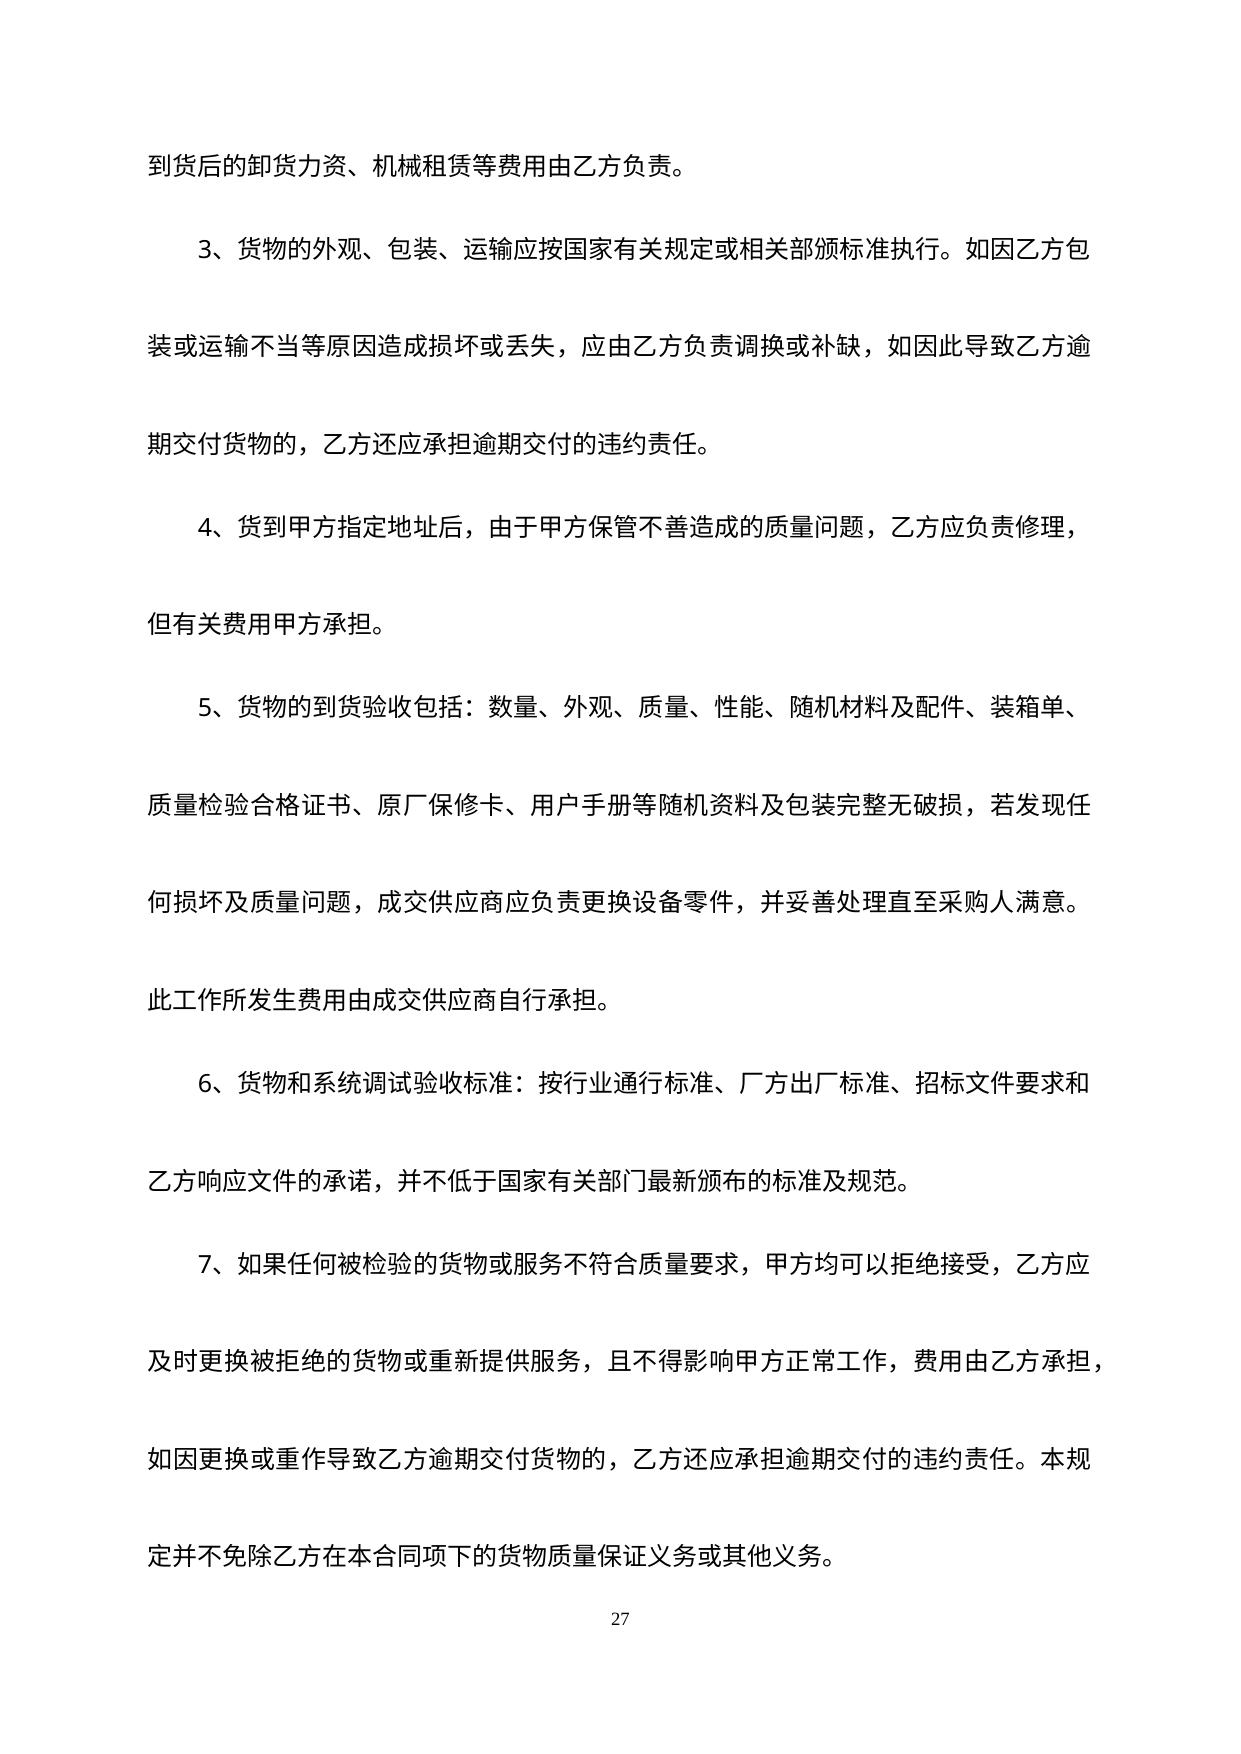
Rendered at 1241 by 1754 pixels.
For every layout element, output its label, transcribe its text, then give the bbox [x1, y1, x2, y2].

text 3、货物的外观、包装、运输应按国家有关规定或相关部颁标准执行。如因乙方包装或运输不当等原因造成损坏或丢失，应由乙方负责调换或补缺，如因此导致乙方逾期交付货物的，乙方还应承担逾期交付的违约责任。 [148, 215, 1092, 475]
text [148, 132, 1092, 197]
text 7、如果任何被检验的货物或服务不符合质量要求，甲方均可以拒绝接受，乙方应及时更换被拒绝的货物或重新提供服务，且不得影响甲方正常工作，费用由乙方承担，如因更换或重作导致乙方逾期交付货物的，乙方还应承担逾期交付的违约责任。本规定并不免除乙方在本合同项下的货物质量保证义务或其他义务。 [148, 1230, 1092, 1587]
text 4、货到甲方指定地址后，由于甲方保管不善造成的质量问题，乙方应负责修理，但有关费用甲方承担。 [148, 493, 1092, 655]
text 5、货物的到货验收包括：数量、外观、质量、性能、随机材料及配件、装箱单、质量检验合格证书、原厂保修卡、用户手册等随机资料及包装完整无破损，若发现任何损坏及质量问题，成交供应商应负责更换设备零件，并妥善处理直至采购人满意。此工作所发生费用由成交供应商自行承担。 [148, 673, 1092, 1031]
text 6、货物和系统调试验收标准：按行业通行标准、厂方出厂标准、招标文件要求和乙方响应文件的承诺，并不低于国家有关部门最新颁布的标准及规范。 [148, 1049, 1092, 1212]
